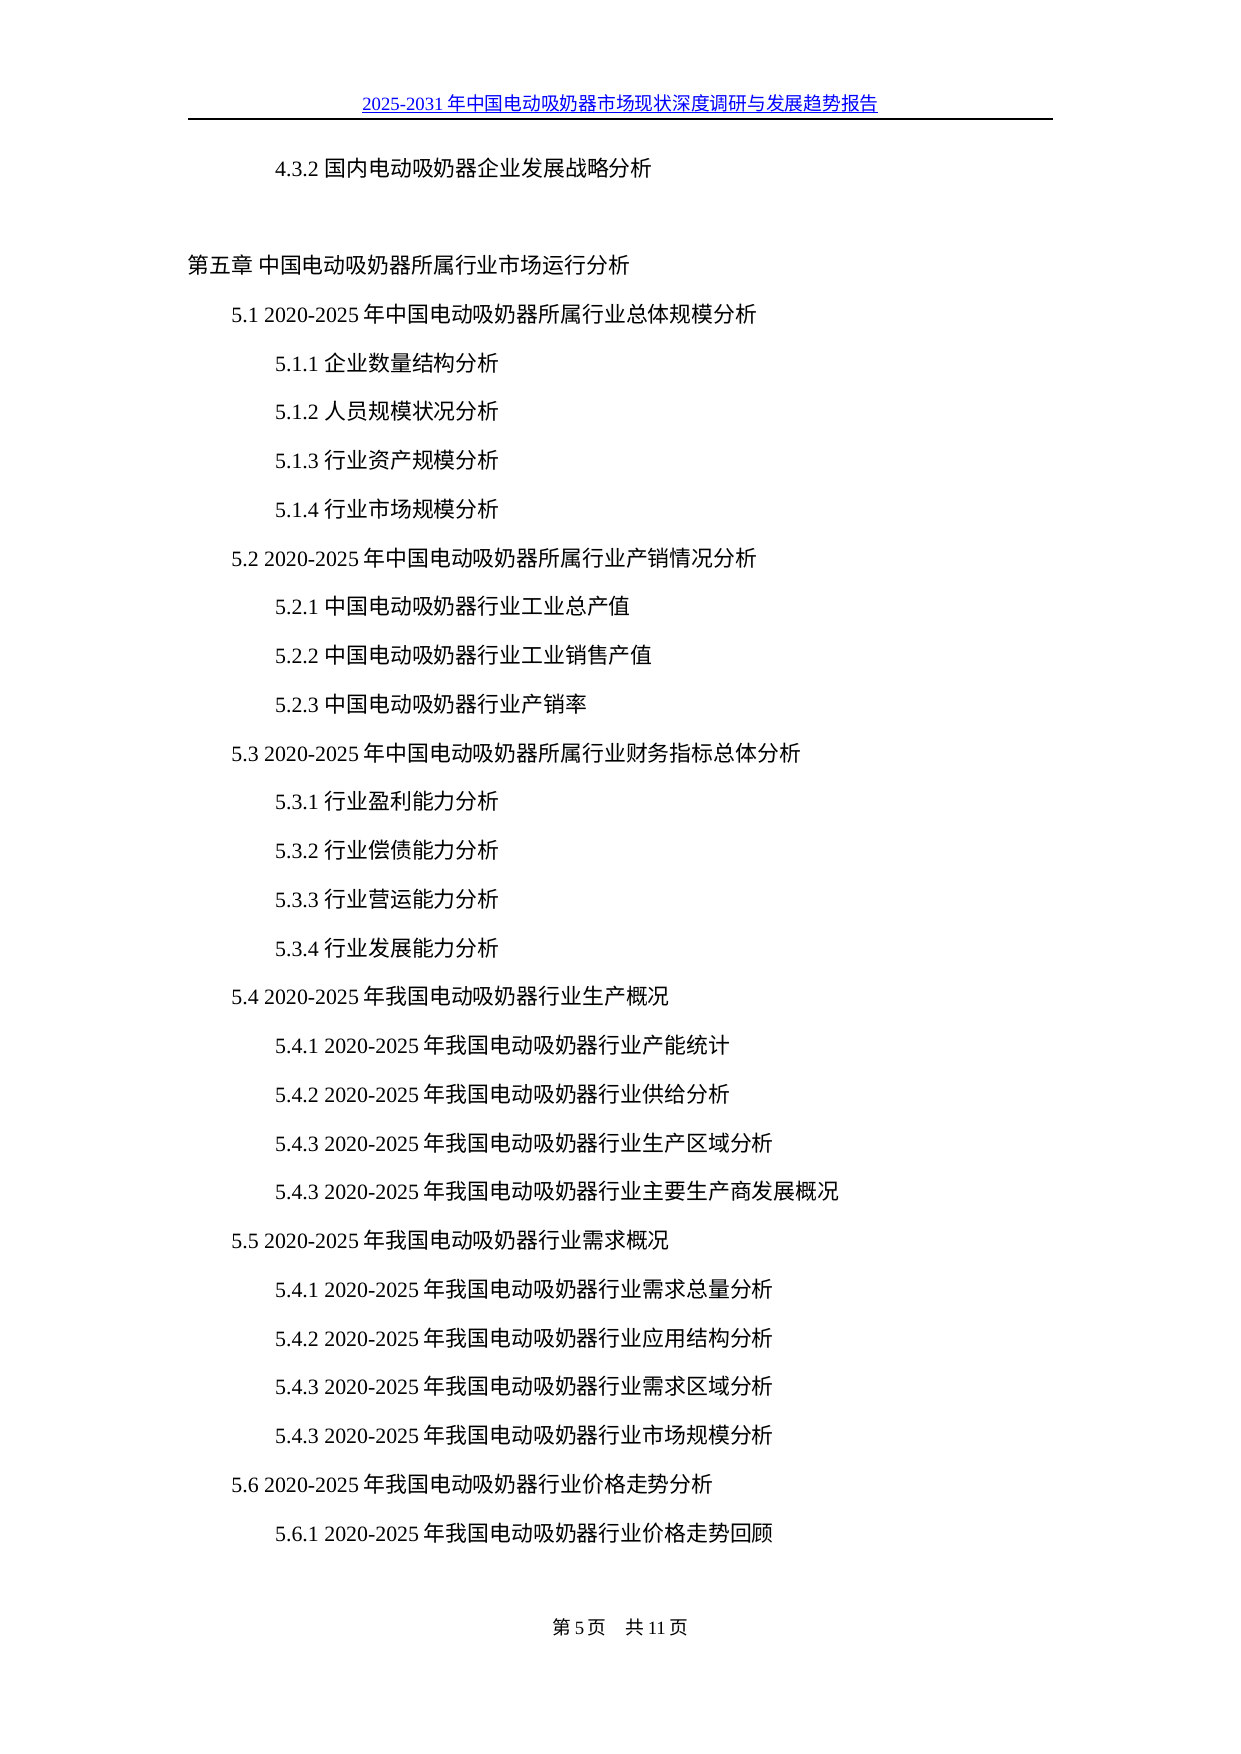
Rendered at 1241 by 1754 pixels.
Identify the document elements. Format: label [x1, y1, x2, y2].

text [187, 150, 1053, 1548]
